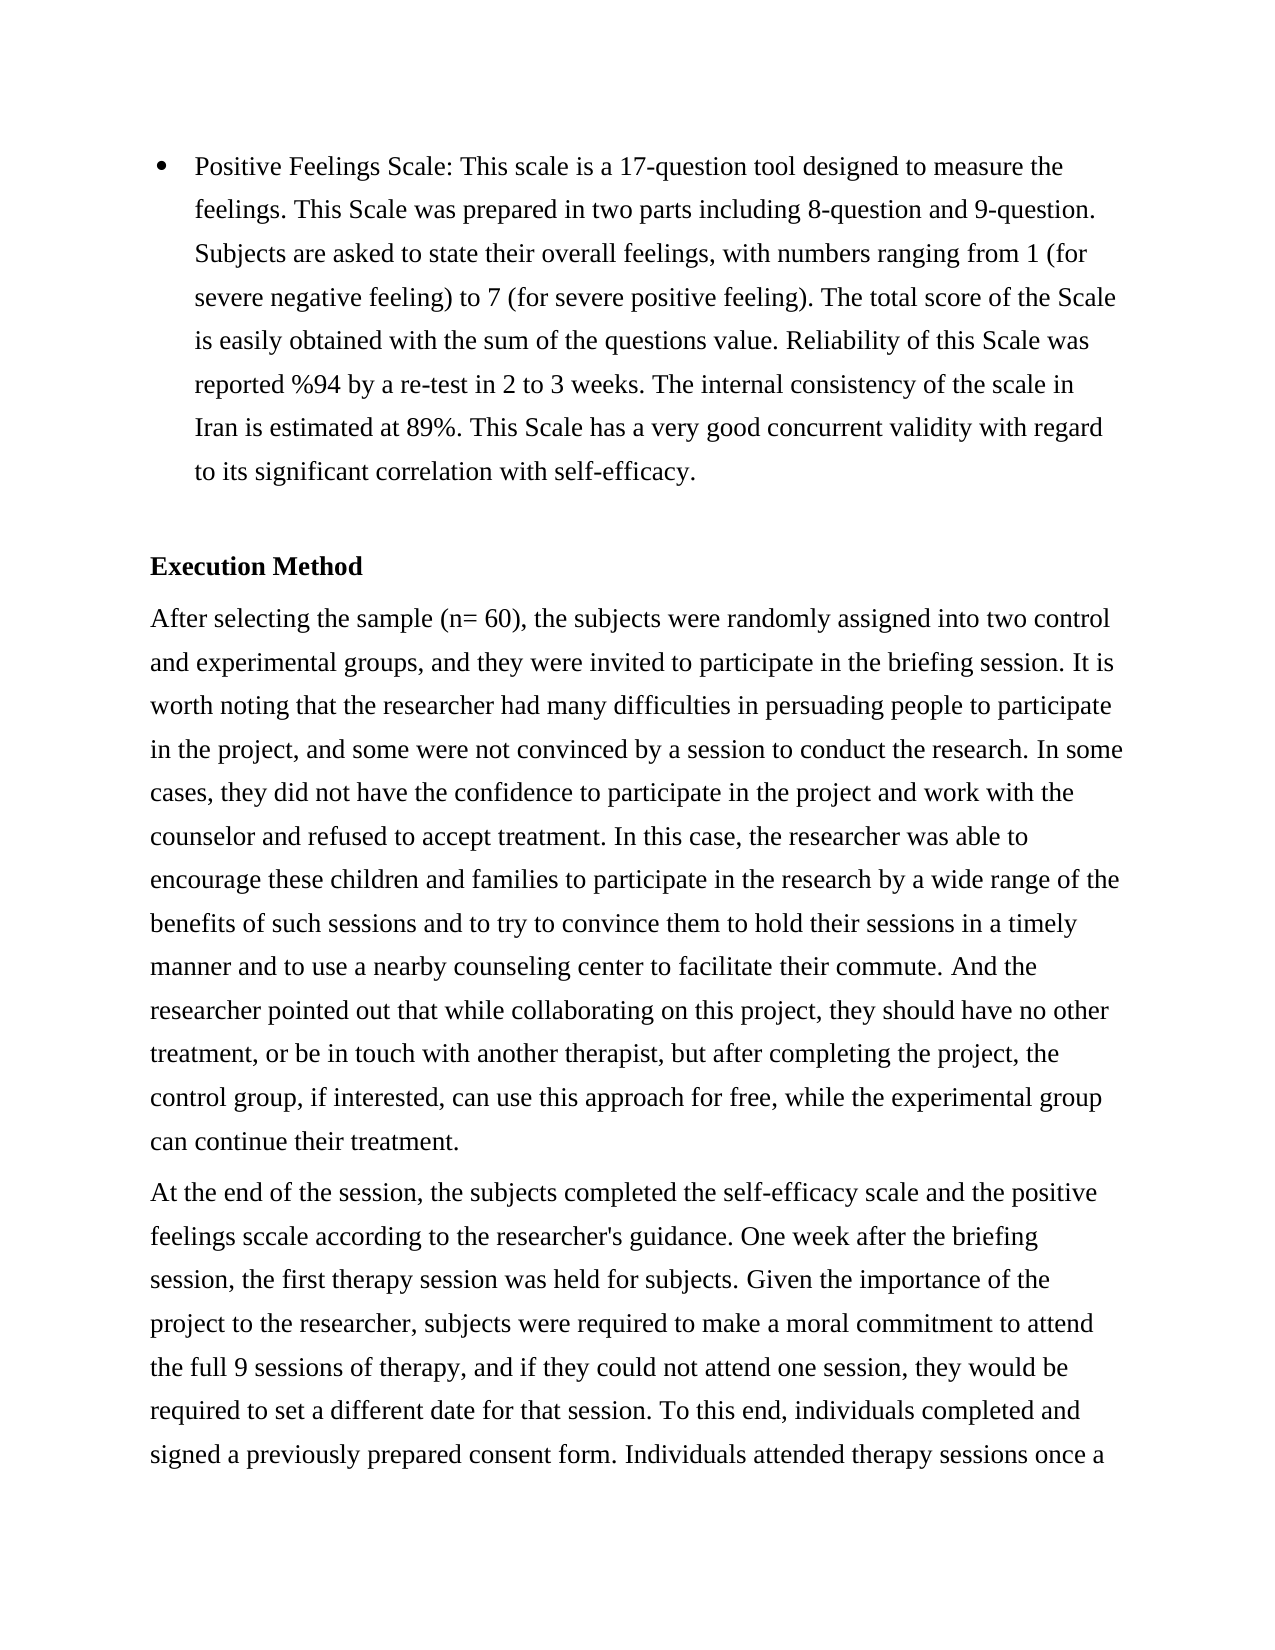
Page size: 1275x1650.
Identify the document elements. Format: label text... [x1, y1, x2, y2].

text After selecting the sample (n= 60), the subjects were randomly assigned into two control and experimental groups, and they were invited to participate in the briefing session. It is worth noting that the researcher had many difficulties in persuading people to participate in the project, and some were not convinced by a session to conduct the research. In some cases, they did not have the confidence to participate in the project and work with the counselor and refused to accept treatment. In this case, the researcher was able to encourage these children and families to participate in the research by a wide range of the benefits of such sessions and to try to convince them to hold their sessions in a timely manner and to use a nearby counseling center to facilitate their commute. And the researcher pointed out that while collaborating on this project, they should have no other treatment, or be in touch with another therapist, but after completing the project, the control group, if interested, can use this approach for free, while the experimental group can continue their treatment. [150, 602, 1125, 1156]
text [150, 1177, 1125, 1469]
text Execution Method [150, 550, 1125, 581]
list Positive Feelings Scale: This scale is a 17-question tool designed to measure the feelings. This Scale was prepared in two parts including 8-question and 9-question. Subjects are asked to state their overall feelings, with numbers ranging from 1 (for severe negative feeling) to 7 (for severe positive feeling). The total score of the Scale is easily obtained with the sum of the questions value. Reliability of this Scale was reported %94 by a re-test in 2 to 3 weeks. The internal consistency of the scale in Iran is estimated at 89%. This Scale has a very good concurrent validity with regard to its significant correlation with self-efficacy. [157, 150, 1125, 486]
